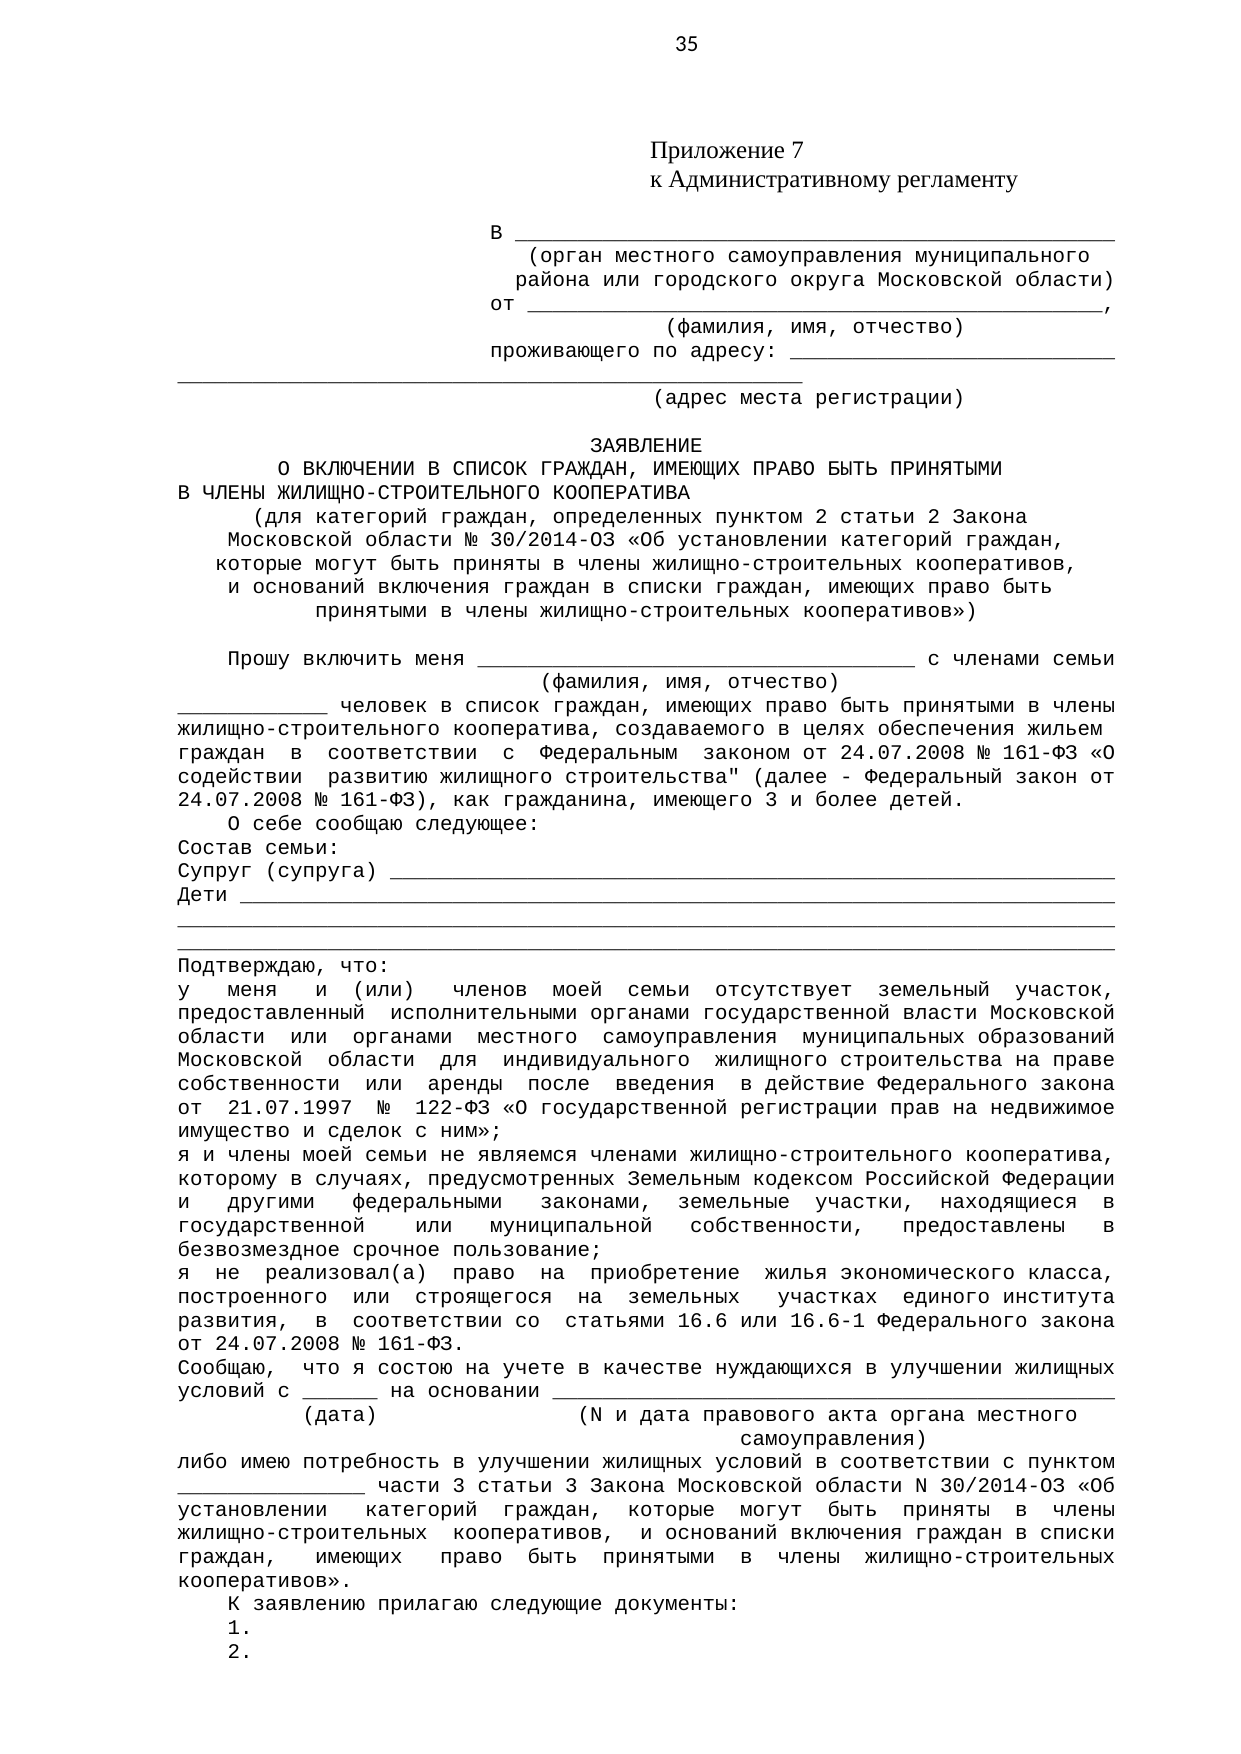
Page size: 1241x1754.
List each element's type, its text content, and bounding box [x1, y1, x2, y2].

subtitle самоуправления) [177, 1428, 1196, 1451]
subtitle которые могут быть приняты в члены жилищно-строительных кооперативов, [177, 553, 1196, 577]
subtitle Супруг (супруга) __________________________________________________________ [177, 860, 1196, 884]
subtitle жилищно-строительного кооператива, создаваемого в целях обеспечения жильем [177, 718, 1196, 742]
subtitle от 21.07.1997 № 122-ФЗ «О государственной регистрации прав на недвижимое [177, 1097, 1196, 1120]
subtitle государственной или муниципальной собственности, предоставлены в [177, 1215, 1196, 1239]
subtitle развития, в соответствии со статьями 16.6 или 16.6-1 Федерального закона [177, 1309, 1196, 1333]
subtitle О себе сообщаю следующее: [177, 813, 1196, 837]
subtitle района или городского округа Московской области) [177, 269, 1196, 293]
subtitle К заявлению прилагаю следующие документы: [177, 1593, 1196, 1617]
subtitle я не реализовал(а) право на приобретение жилья экономического класса, [177, 1262, 1196, 1286]
subtitle (фамилия, имя, отчество) [177, 671, 1196, 695]
subtitle области или органами местного самоуправления муниципальных образований [177, 1026, 1196, 1049]
subtitle ЗАЯВЛЕНИЕ [177, 435, 1196, 458]
subtitle которому в случаях, предусмотренных Земельным кодексом Российской Федерации [177, 1168, 1196, 1191]
subtitle ___________________________________________________________________________ [177, 931, 1196, 955]
subtitle жилищно-строительных кооперативов, и оснований включения граждан в списки [177, 1522, 1196, 1546]
subtitle (адрес места регистрации) [177, 387, 1196, 411]
subtitle от 24.07.2008 № 161-ФЗ. [177, 1333, 1196, 1357]
subtitle О ВКЛЮЧЕНИИ В СПИСОК ГРАЖДАН, ИМЕЮЩИХ ПРАВО БЫТЬ ПРИНЯТЫМИ [177, 458, 1196, 482]
subtitle проживающего по адресу: __________________________ [177, 340, 1196, 364]
subtitle (дата) (N и дата правового акта органа местного [177, 1404, 1196, 1428]
subtitle Московской области № 30/2014-ОЗ «Об установлении категорий граждан, [177, 529, 1196, 553]
subtitle либо имею потребность в улучшении жилищных условий в соответствии с пунктом [177, 1451, 1196, 1475]
subtitle 1. [177, 1617, 1196, 1641]
subtitle принятыми в члены жилищно-строительных кооперативов») [177, 600, 1196, 624]
subtitle 2. [177, 1641, 1196, 1664]
subtitle условий с ______ на основании _____________________________________________ [177, 1381, 1196, 1404]
subtitle Приложение 7 [177, 136, 1196, 164]
subtitle ___________________________________________________________________________ [177, 908, 1196, 931]
subtitle и другими федеральными законами, земельные участки, находящиеся в [177, 1191, 1196, 1215]
subtitle безвозмездное срочное пользование; [177, 1239, 1196, 1262]
subtitle Состав семьи: [177, 837, 1196, 860]
subtitle В ЧЛЕНЫ ЖИЛИЩНО-СТРОИТЕЛЬНОГО КООПЕРАТИВА [177, 482, 1196, 506]
subtitle (фамилия, имя, отчество) [177, 316, 1196, 340]
subtitle построенного или строящегося на земельных участках единого института [177, 1286, 1196, 1309]
subtitle граждан, имеющих право быть принятыми в члены жилищно-строительных [177, 1546, 1196, 1570]
subtitle граждан в соответствии с Федеральным законом от 24.07.2008 № 161-ФЗ «О [177, 742, 1196, 766]
subtitle 24.07.2008 № 161-ФЗ), как гражданина, имеющего 3 и более детей. [177, 789, 1196, 813]
subtitle имущество и сделок с ним»; [177, 1120, 1196, 1144]
subtitle установлении категорий граждан, которые могут быть приняты в члены [177, 1499, 1196, 1522]
subtitle __________________________________________________ [177, 364, 1196, 387]
subtitle Прошу включить меня ___________________________________ с членами семьи [177, 647, 1196, 671]
subtitle кооперативов». [177, 1570, 1196, 1593]
subtitle собственности или аренды после введения в действие Федерального закона [177, 1073, 1196, 1097]
subtitle предоставленный исполнительными органами государственной власти Московской [177, 1002, 1196, 1026]
subtitle В ________________________________________________ [177, 222, 1196, 246]
subtitle Московской области для индивидуального жилищного строительства на праве [177, 1049, 1196, 1073]
subtitle (орган местного самоуправления муниципального [177, 246, 1196, 269]
subtitle Дети ______________________________________________________________________ [177, 884, 1196, 908]
subtitle (для категорий граждан, определенных пунктом 2 статьи 2 Закона [177, 506, 1196, 529]
subtitle Подтверждаю, что: [177, 955, 1196, 978]
text к Административному регламенту [177, 164, 1196, 193]
subtitle и оснований включения граждан в списки граждан, имеющих право быть [177, 577, 1196, 600]
subtitle от ______________________________________________, [177, 293, 1196, 316]
subtitle Сообщаю, что я состою на учете в качестве нуждающихся в улучшении жилищных [177, 1357, 1196, 1381]
subtitle содействии развитию жилищного строительства" (далее - Федеральный закон от [177, 766, 1196, 789]
subtitle _______________ части 3 статьи 3 Закона Московской области N 30/2014-ОЗ «Об [177, 1475, 1196, 1499]
subtitle я и члены моей семьи не являемся членами жилищно-строительного кооператива, [177, 1144, 1196, 1168]
subtitle у меня и (или) членов моей семьи отсутствует земельный участок, [177, 978, 1196, 1002]
subtitle ____________ человек в список граждан, имеющих право быть принятыми в члены [177, 695, 1196, 718]
